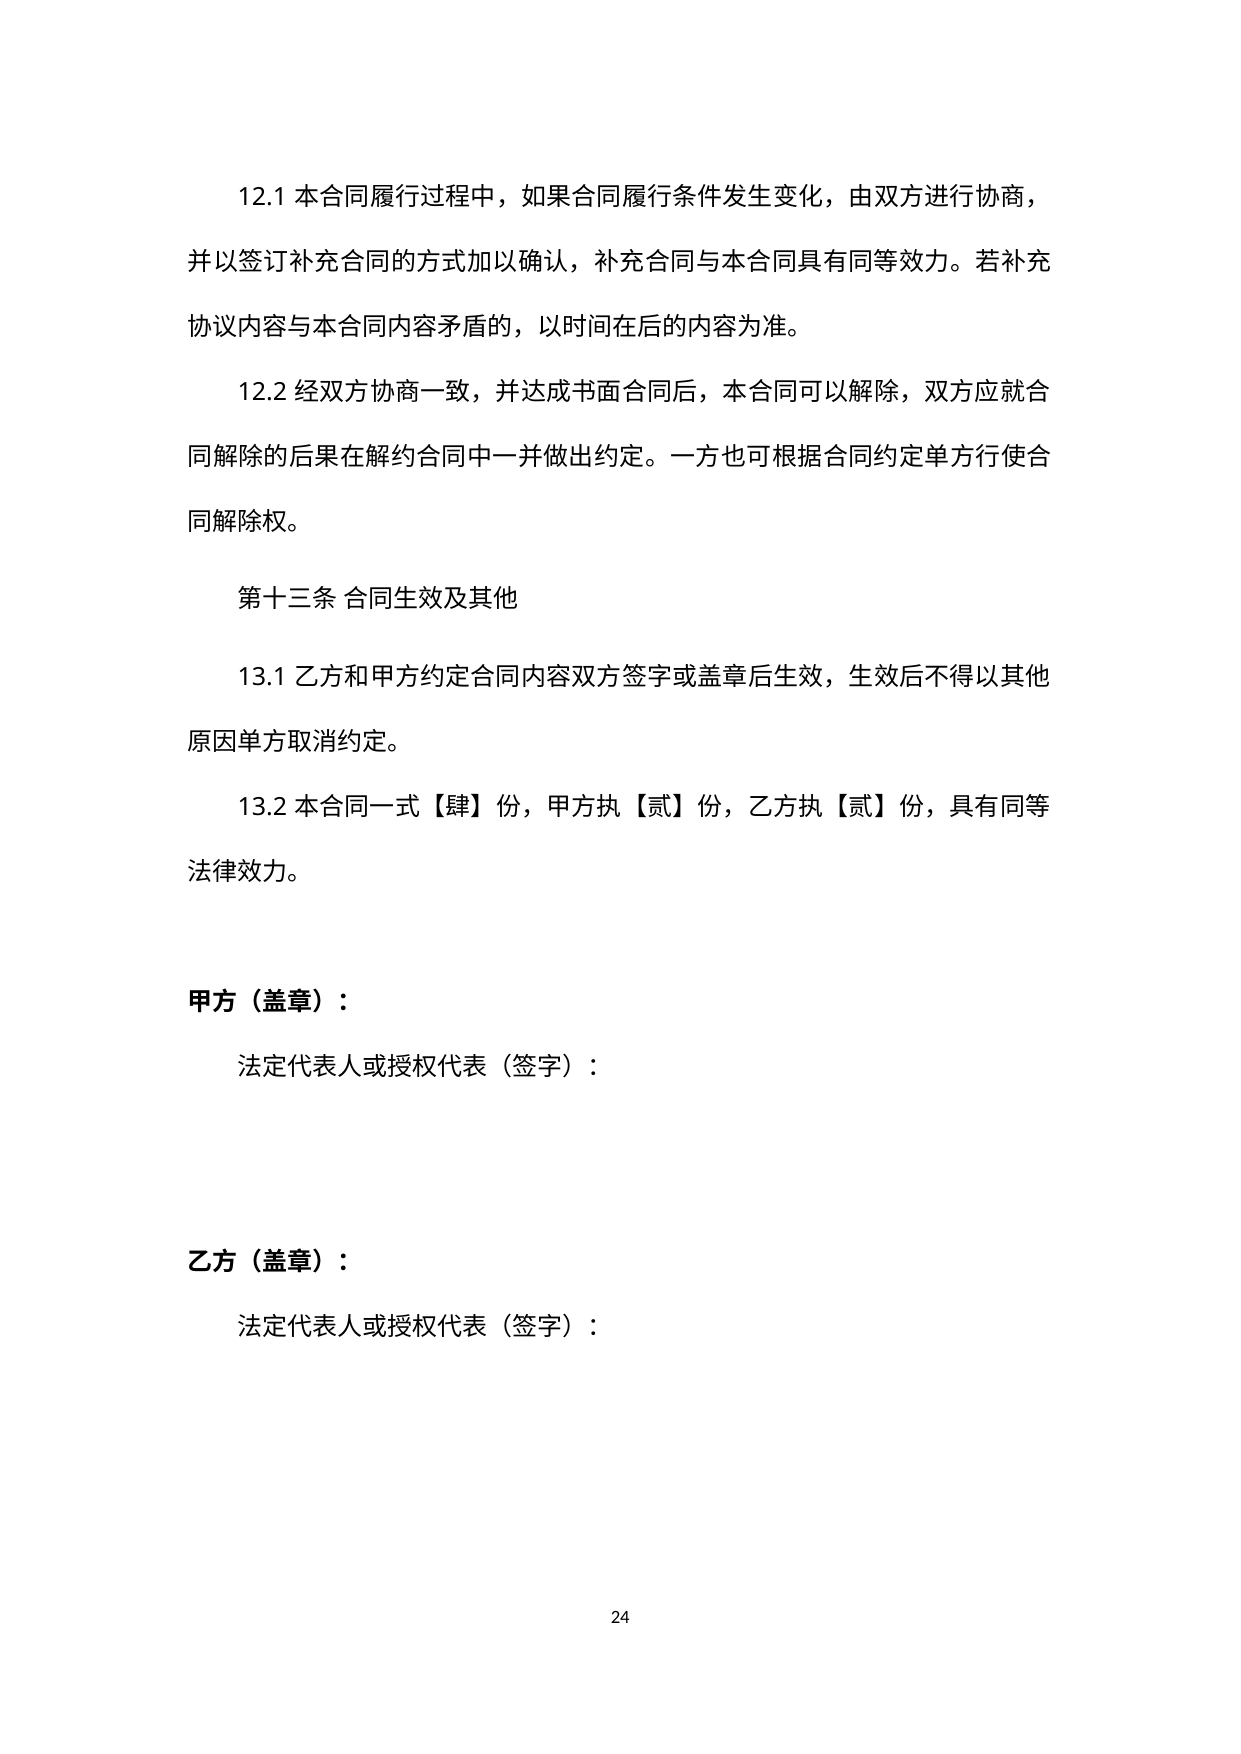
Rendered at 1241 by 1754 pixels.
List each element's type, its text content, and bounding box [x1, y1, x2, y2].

text 12.2 经双方协商一致，并达成书面合同后，本合同可以解除，双方应就合同解除的后果在解约合同中一并做出约定。一方也可根据合同约定单方行使合同解除权。 [187, 357, 1053, 552]
text 乙方（盖章）： [187, 1162, 1053, 1292]
text 甲方（盖章）： [187, 902, 1053, 1032]
text 法定代表人或授权代表（签字）： [187, 1292, 1053, 1357]
text 13.1 乙方和甲方约定合同内容双方签字或盖章后生效，生效后不得以其他原因单方取消约定。 [187, 642, 1053, 772]
subtitle 第十三条 合同生效及其他 [187, 564, 1053, 629]
text 法定代表人或授权代表（签字）： [187, 1032, 1053, 1097]
text 13.2 本合同一式【肆】份，甲方执【贰】份，乙方执【贰】份，具有同等法律效力。 [187, 772, 1053, 902]
text 12.1 本合同履行过程中，如果合同履行条件发生变化，由双方进行协商，并以签订补充合同的方式加以确认，补充合同与本合同具有同等效力。若补充协议内容与本合同内容矛盾的，以时间在后的内容为准。 [187, 162, 1053, 357]
